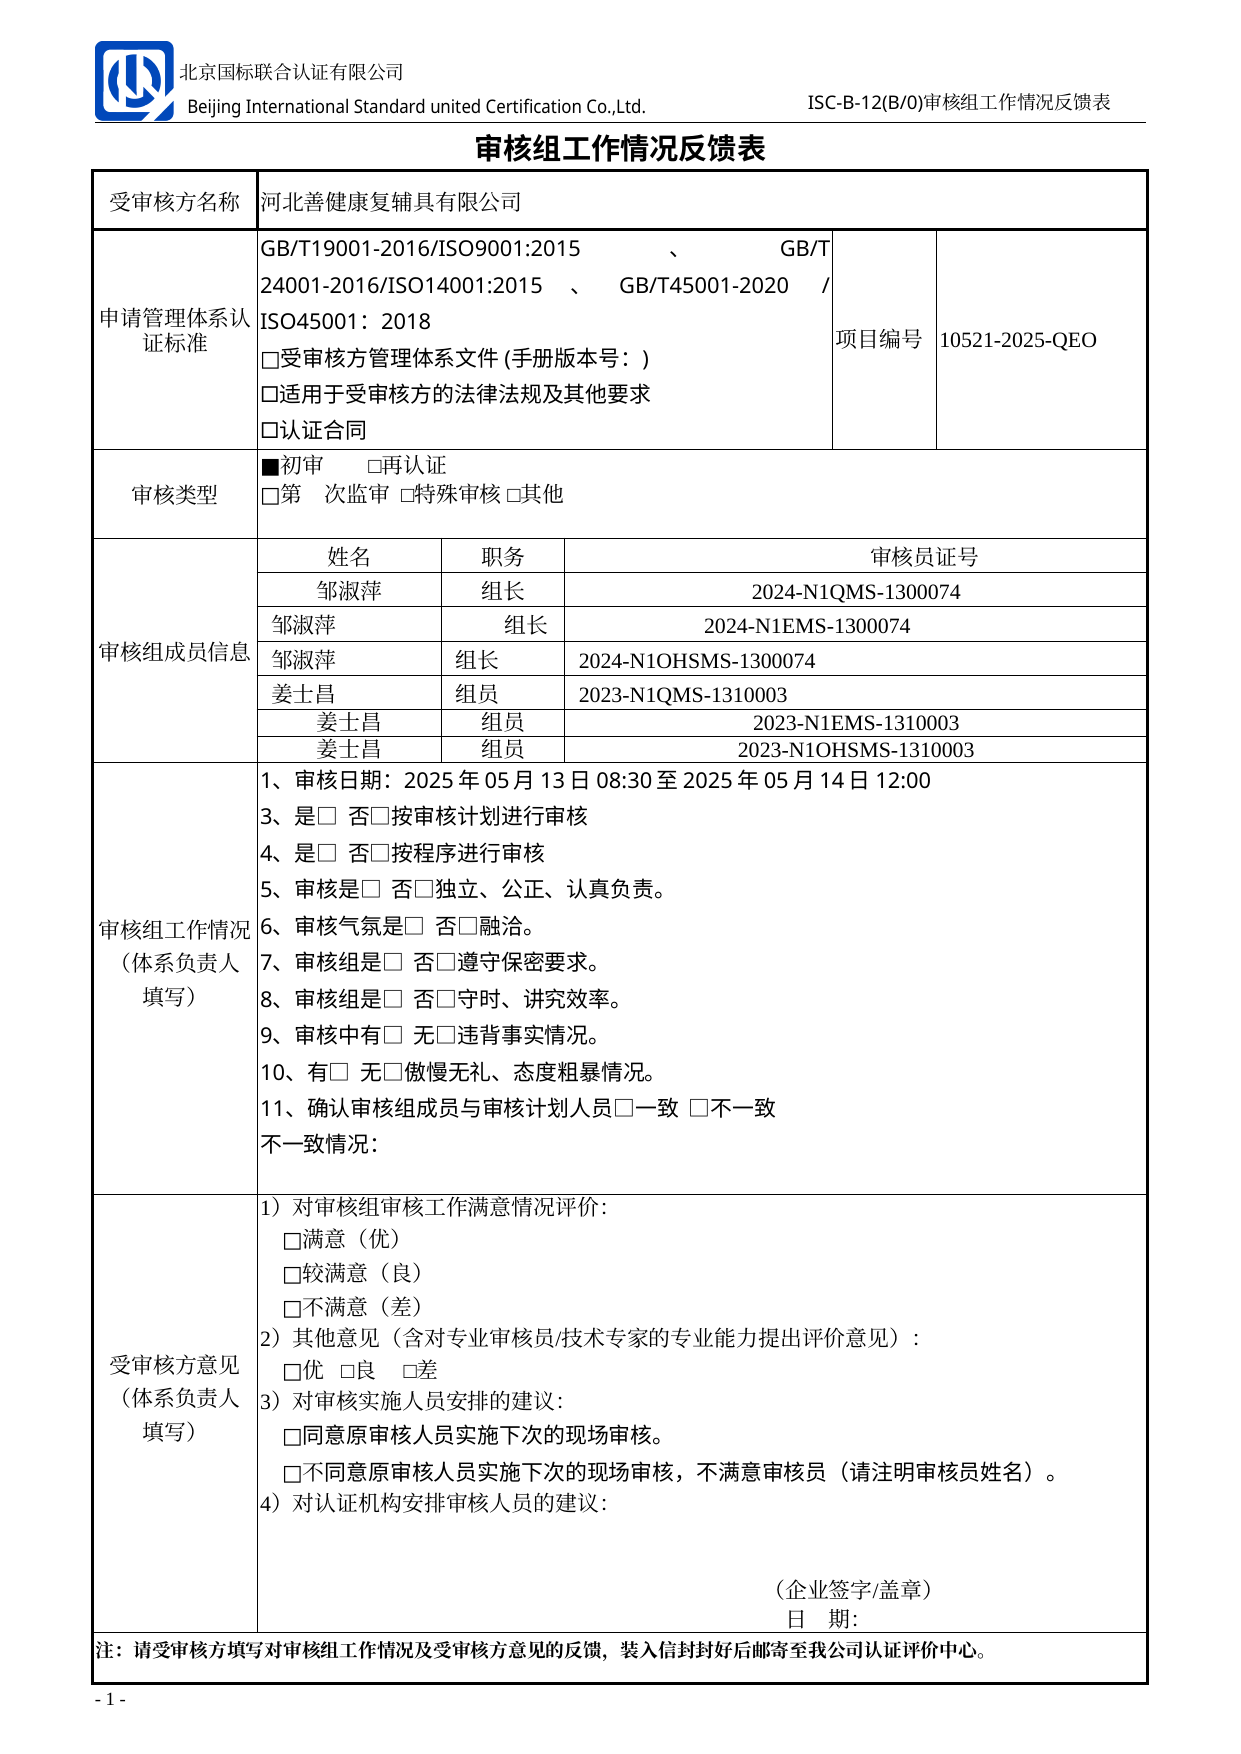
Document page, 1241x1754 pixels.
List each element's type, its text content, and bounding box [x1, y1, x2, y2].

table_cell GB/T19001-2016/ISO9001:2015、GB/T 24001-2016/ISO14001:2015、GB/T45001-2020 / ISO45001：2018 □受审核方管理体系文件 (手册版本号：) 适用于受审核方的法律法规及其他要求 认证合同 [258, 231, 832, 449]
table_cell 审核类型 [94, 450, 257, 537]
table_cell 姓名 [258, 539, 441, 572]
table_cell 1、审核日期：2025年05月13日 08:30至2025年05月14日 12:00 3、是□ 否□按审核计划进行审核 4、是□ 否□按程序进行审核 5、审核是□ 否□独立、公正、认真负责。 6、审核气氛是□ 否□融洽。 7、审核组是□ 否□遵守保密要求。 8、审核组是□ 否□守时、讲究效率。 9、审核中有□ 无□违背事实情况。 10、有□ 无□傲慢无礼、态度粗暴情况。 11、确认审核组成员与审核计划人员□一致 □不一致 不一致情况： [258, 763, 1146, 1194]
table_cell 2024-N1EMS-1300074 [565, 607, 1146, 641]
table_cell 2024-N1QMS-1300074 [565, 573, 1146, 606]
table_cell 项目编号 [833, 231, 936, 449]
table_cell 组长 [442, 607, 564, 641]
table_cell 姜士昌 [258, 676, 441, 709]
table_cell 申请管理体系认证标准 [94, 231, 257, 449]
table_cell 姜士昌 [258, 737, 441, 762]
table_cell 姜士昌 [258, 710, 441, 736]
table_cell 邹淑萍 [258, 573, 441, 606]
table_cell ■初审 □再认证 □第 次监审 □特殊审核 □其他 [258, 450, 1146, 537]
table_cell 2023-N1OHSMS-1310003 [565, 737, 1146, 762]
table_cell 2023-N1QMS-1310003 [565, 676, 1146, 709]
picture [95, 41, 174, 121]
table_cell 邹淑萍 [258, 642, 441, 675]
table_cell 注：请受审核方填写对审核组工作情况及受审核方意见的反馈，装入信封封好后邮寄至我公司认证评价中心。 [94, 1633, 1146, 1682]
table_cell 组长 [442, 642, 564, 675]
table_cell 审核组成员信息 [94, 539, 257, 762]
table_cell 2024-N1OHSMS-1300074 [565, 642, 1146, 675]
table_header 受审核方名称 [94, 172, 256, 228]
table_cell 10521-2025-QEO [937, 231, 1146, 449]
table_cell 组员 [442, 737, 564, 762]
table_cell 审核员证号 [565, 539, 1146, 572]
table_cell 组员 [442, 710, 564, 736]
text 审核组工作情况反馈表 [94, 123, 1146, 169]
table_cell 邹淑萍 [258, 607, 441, 641]
table_cell 职务 [442, 539, 564, 572]
table_cell 组员 [442, 676, 564, 709]
table_cell 2023-N1EMS-1310003 [565, 710, 1146, 736]
table_cell 1）对审核组审核工作满意情况评价： □满意（优） □较满意（良） □不满意（差） 2）其他意见（含对专业审核员/技术专家的专业能力提出评价意见）： □优 □良 □差 3）对审核实施人员安排的建议： □同意原审核人员实施下次的现场审核。 □不同意原审核人员实施下次的现场审核，不满意审核员（请注明审核员姓名）。 4）对认证机构安排审核人员的建议： （企业签字/盖章） 日 期： [258, 1195, 1146, 1632]
table_cell 审核组工作情况（体系负责人 填写） [94, 763, 257, 1194]
table_header 河北善健康复辅具有限公司 [259, 172, 1146, 228]
table_cell 受审核方意见（体系负责人 填写） [94, 1195, 257, 1632]
table_cell 组长 [442, 573, 564, 606]
